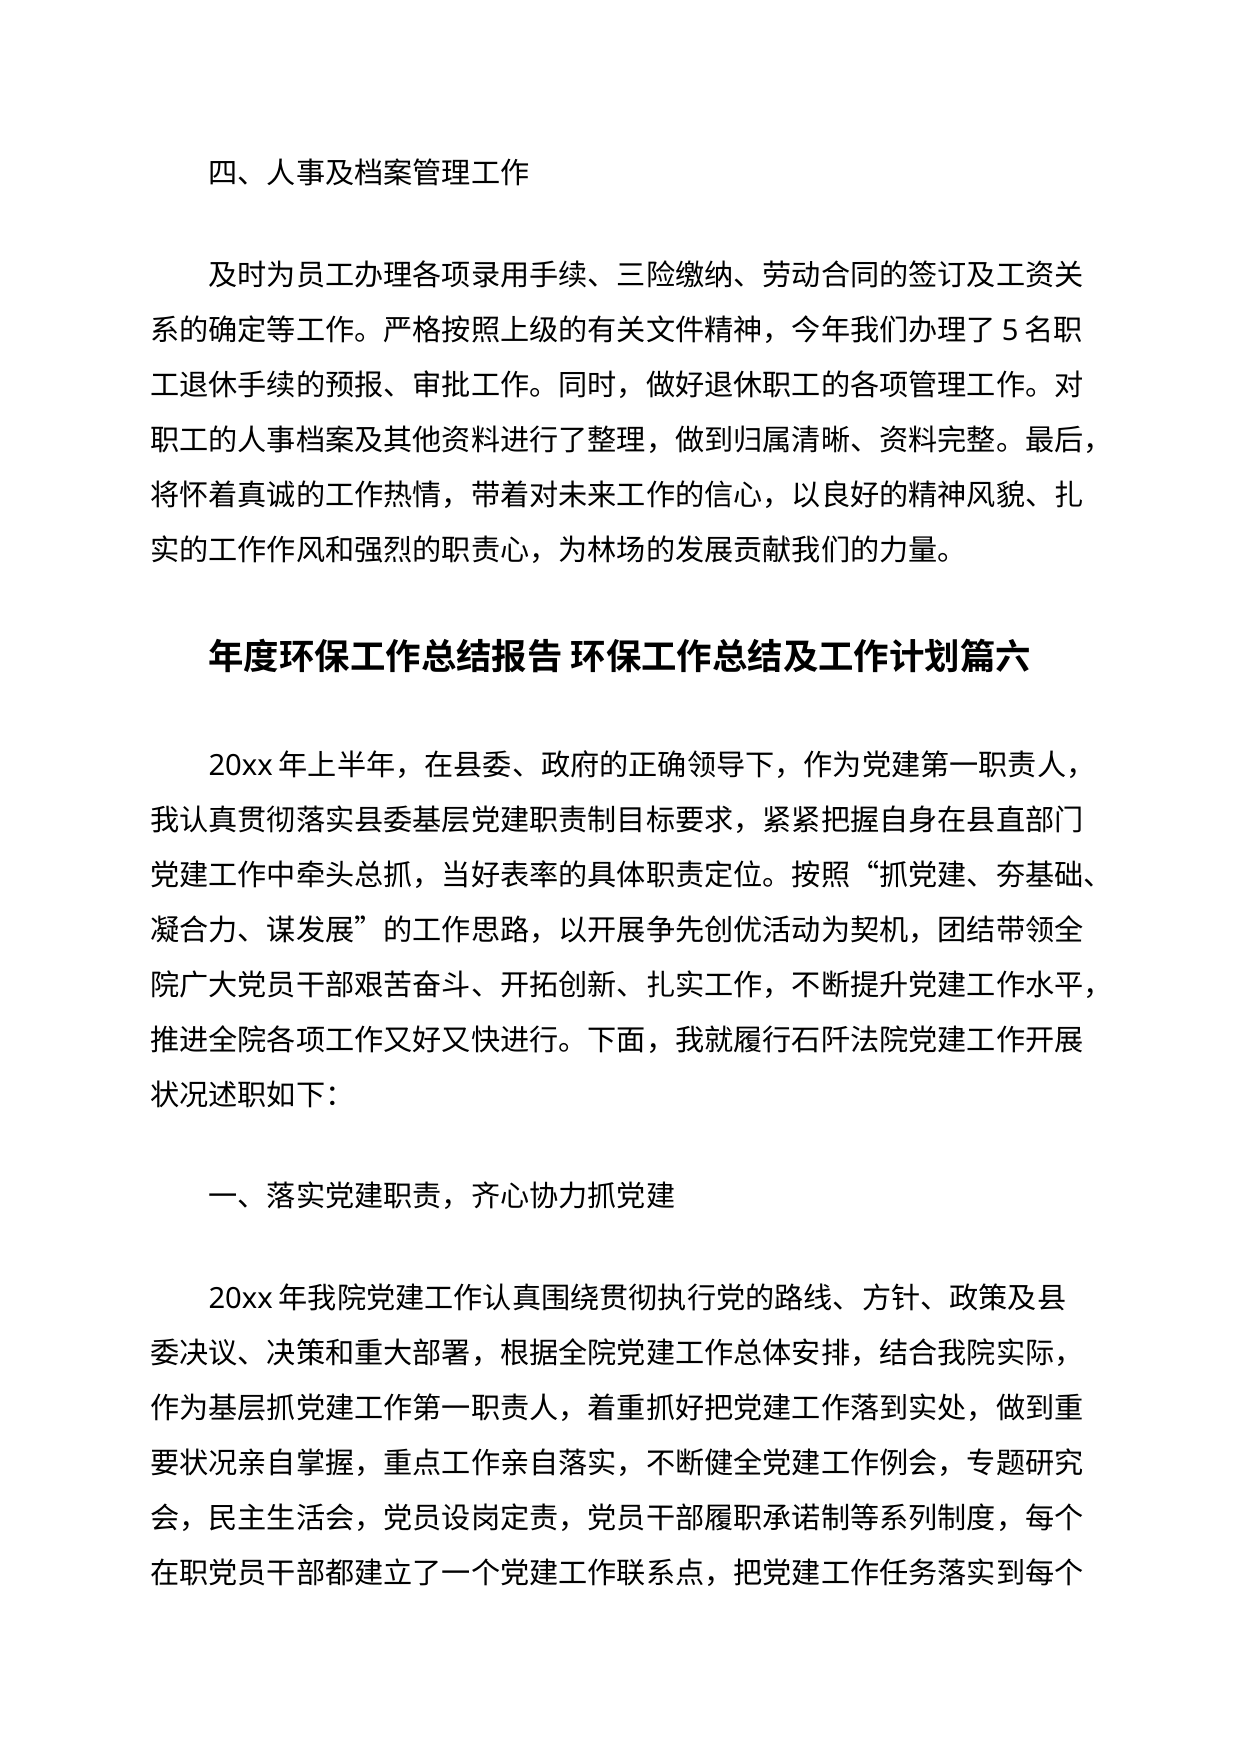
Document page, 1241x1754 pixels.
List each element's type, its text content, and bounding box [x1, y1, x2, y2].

text 四、人事及档案管理工作 [150, 150, 1090, 192]
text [150, 1274, 1090, 1591]
text 20xx年上半年，在县委、政府的正确领导下，作为党建第一职责人，我认真贯彻落实县委基层党建职责制目标要求，紧紧把握自身在县直部门党建工作中牵头总抓，当好表率的具体职责定位。按照“抓党建、夯基础、凝合力、谋发展”的工作思路，以开展争先创优活动为契机，团结带领全院广大党员干部艰苦奋斗、开拓创新、扎实工作，不断提升党建工作水平，推进全院各项工作又好又快进行。下面，我就履行石阡法院党建工作开展状况述职如下： [150, 742, 1090, 1113]
text 年度环保工作总结报告 环保工作总结及工作计划篇六 [150, 628, 1090, 679]
text 一、落实党建职责，齐心协力抓党建 [150, 1173, 1090, 1215]
text 及时为员工办理各项录用手续、三险缴纳、劳动合同的签订及工资关系的确定等工作。严格按照上级的有关文件精神，今年我们办理了5名职工退休手续的预报、审批工作。同时，做好退休职工的各项管理工作。对职工的人事档案及其他资料进行了整理，做到归属清晰、资料完整。最后，将怀着真诚的工作热情，带着对未来工作的信心，以良好的精神风貌、扎实的工作作风和强烈的职责心，为林场的发展贡献我们的力量。 [150, 252, 1090, 569]
